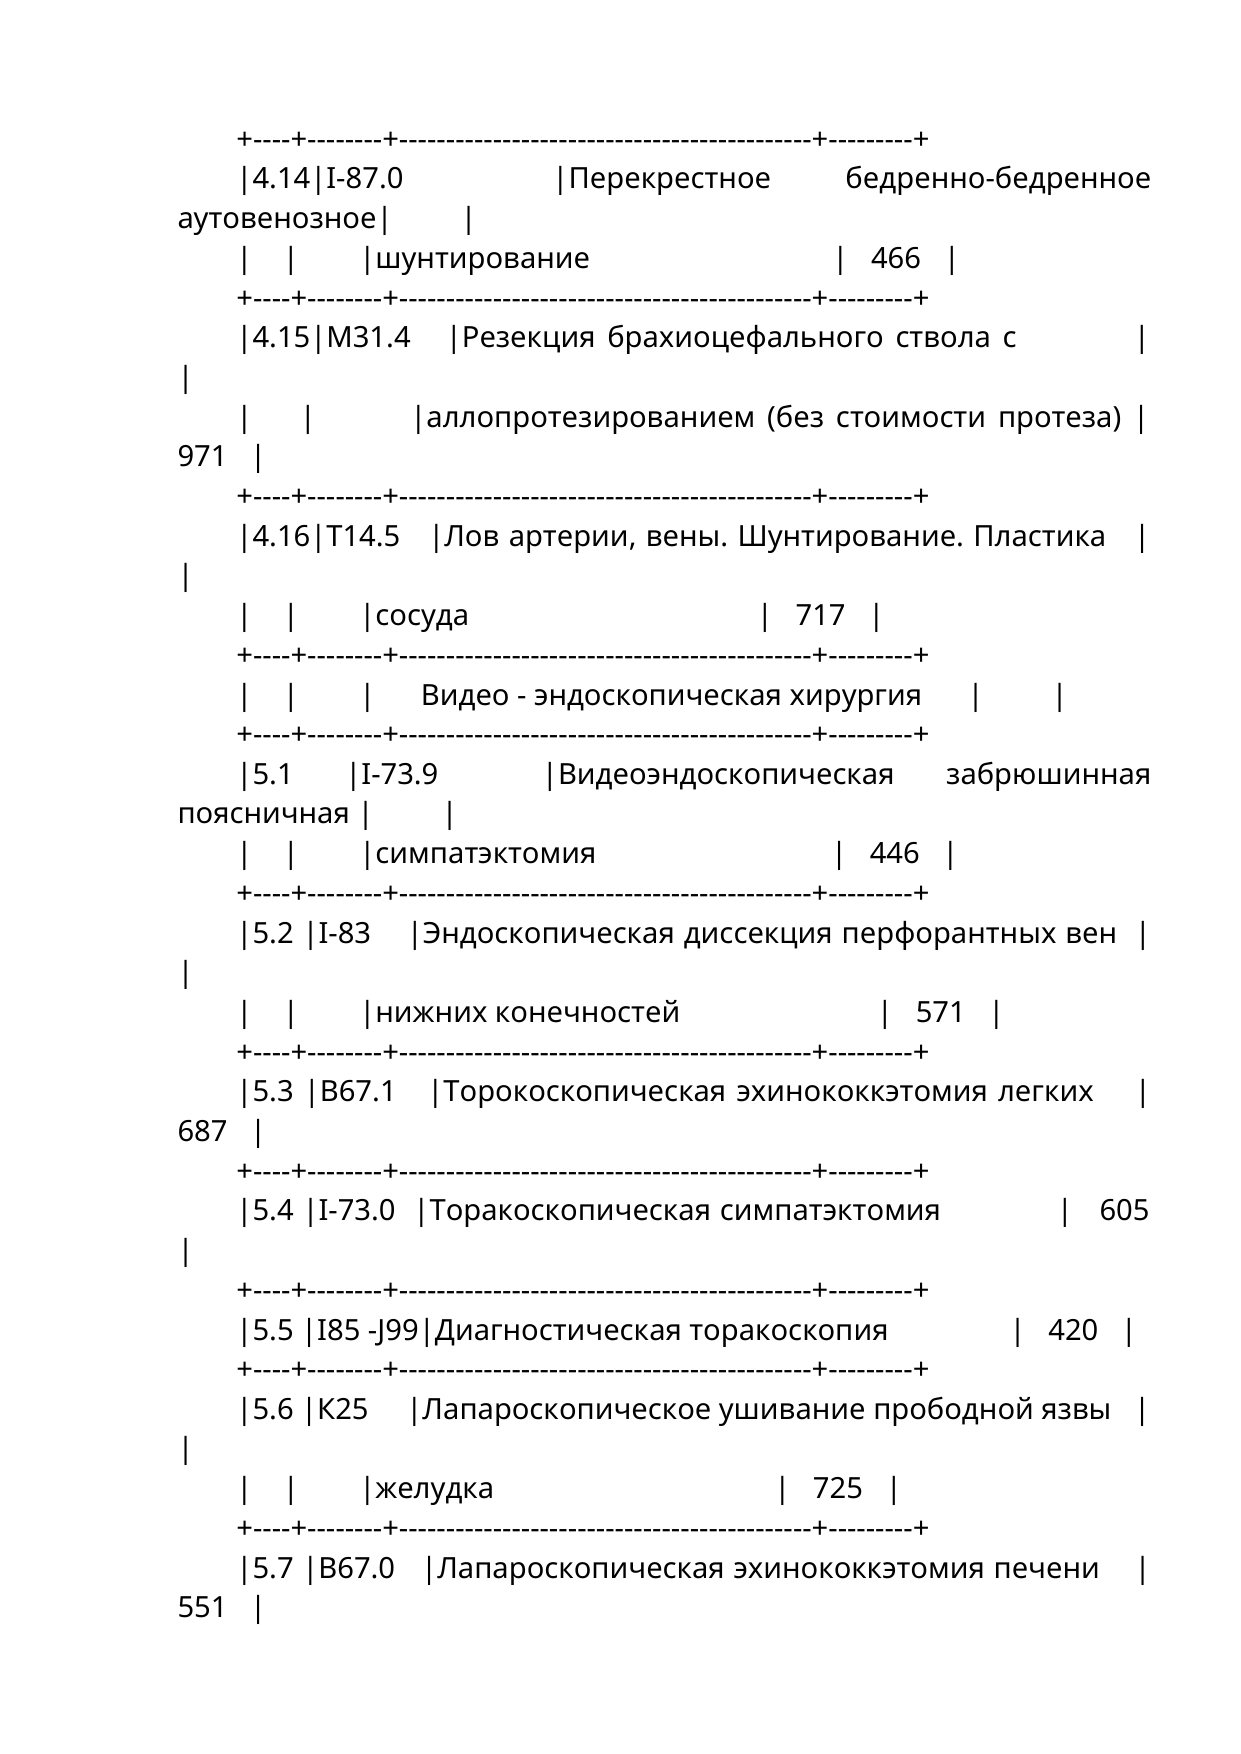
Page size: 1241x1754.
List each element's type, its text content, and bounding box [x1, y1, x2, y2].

text +----+--------+--------------------------------------------+---------+ [177, 1031, 1152, 1071]
text | | |аллопротезированием (без стоимости протеза) | 971 | [177, 396, 1152, 475]
text +----+--------+--------------------------------------------+---------+ [177, 872, 1152, 912]
text +----+--------+--------------------------------------------+---------+ [177, 1269, 1152, 1309]
text |4.14|I-87.0 |Перекрестное бедренно-бедренное аутовенозное| | [177, 158, 1152, 237]
text |5.5 |I85 -J99|Диагностическая торакоскопия | 420 | [177, 1309, 1152, 1348]
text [177, 118, 1152, 158]
text | | | Видео - эндоскопическая хирургия | | [177, 674, 1152, 713]
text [177, 1507, 1152, 1547]
text |4.16|Т14.5 |Лов артерии, вены. Шунтирование. Пластика | | [177, 515, 1152, 594]
text |5.7 |В67.0 |Лапароскопическая эхинококкэтомия печени | 551 | [177, 1547, 1152, 1626]
text | | |нижних конечностей | 571 | [177, 991, 1152, 1031]
text +----+--------+--------------------------------------------+---------+ [177, 277, 1152, 317]
text | | |симпатэктомия | 446 | [177, 832, 1152, 872]
text |5.3 |В67.1 |Торокоскопическая эхинококкэтомия легких | 687 | [177, 1071, 1152, 1150]
text +----+--------+--------------------------------------------+---------+ [177, 634, 1152, 674]
text |5.2 |I-83 |Эндоскопическая диссекция перфорантных вен | | [177, 912, 1152, 991]
text +----+--------+--------------------------------------------+---------+ [177, 475, 1152, 515]
text |5.4 |I-73.0 |Торакоскопическая симпатэктомия | 605 | [177, 1190, 1152, 1269]
text | | |желудка | 725 | [177, 1467, 1152, 1507]
text | | |сосуда | 717 | [177, 594, 1152, 634]
text +----+--------+--------------------------------------------+---------+ [177, 1150, 1152, 1190]
text |5.6 |К25 |Лапароскопическое ушивание прободной язвы | | [177, 1388, 1152, 1467]
text |5.1 |I-73.9 |Видеоэндоскопическая забрюшинная поясничная | | [177, 753, 1152, 832]
text |4.15|М31.4 |Резекция брахиоцефального ствола с | | [177, 317, 1152, 396]
text +----+--------+--------------------------------------------+---------+ [177, 713, 1152, 753]
text | | |шунтирование | 466 | [177, 237, 1152, 277]
text +----+--------+--------------------------------------------+---------+ [177, 1348, 1152, 1388]
